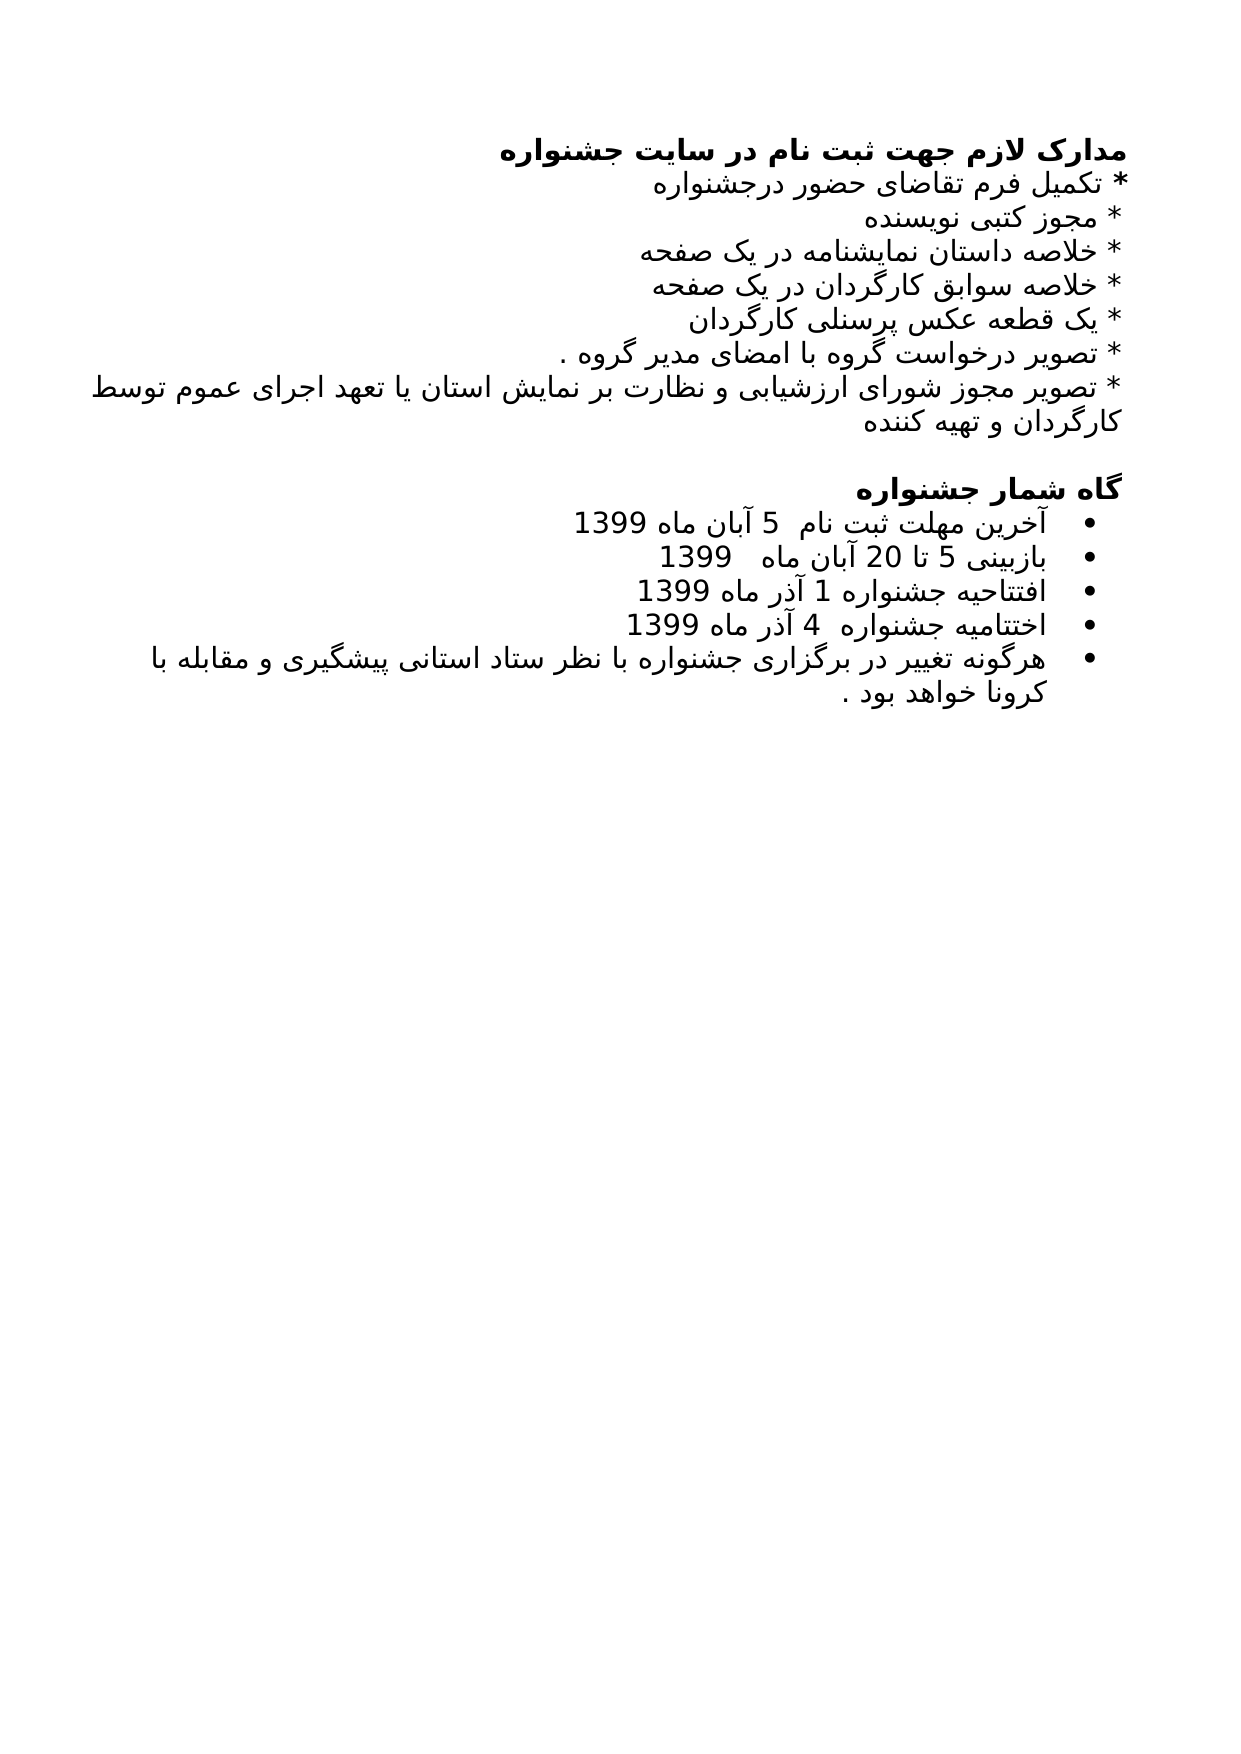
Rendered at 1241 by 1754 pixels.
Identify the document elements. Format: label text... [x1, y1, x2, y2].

list هرگونه تغییر در برگزاری جشنواره با نظر ستاد استانی پیشگیری و مقابله با کرونا خواهد بود . [89, 642, 1085, 710]
text * تصویر درخواست گروه با امضای مدیر گروه . [89, 337, 1122, 371]
text * خلاصه سوابق کارگردان در یک صفحه [89, 269, 1122, 303]
text گاه شمار جشنواره [89, 472, 1122, 506]
text مدارک لازم جهت ثبت نام در سایت جشنواره [89, 133, 1128, 167]
list آخرین مهلت ثبت نام 5 آبان ماه 1399 [89, 506, 1085, 540]
text * یک قطعه عکس پرسنلی کارگردان [89, 303, 1122, 337]
text * تصویر مجوز شورای ارزشیابی و نظارت بر نمایش استان یا تعهد اجرای عموم توسط کارگردان و تهیه کننده [89, 371, 1122, 438]
text * خلاصه داستان نمایشنامه در یک صفحه [89, 235, 1122, 269]
list اختتامیه جشنواره 4 آذر ماه 1399 [89, 608, 1085, 642]
list افتتاحیه جشنواره 1 آذر ماه 1399 [89, 574, 1085, 608]
text * مجوز کتبی نویسنده [89, 201, 1122, 235]
list بازبینی 5 تا 20 آبان ماه 1399 [89, 540, 1085, 574]
text * تکمیل فرم تقاضای حضور درجشنواره [89, 167, 1128, 201]
